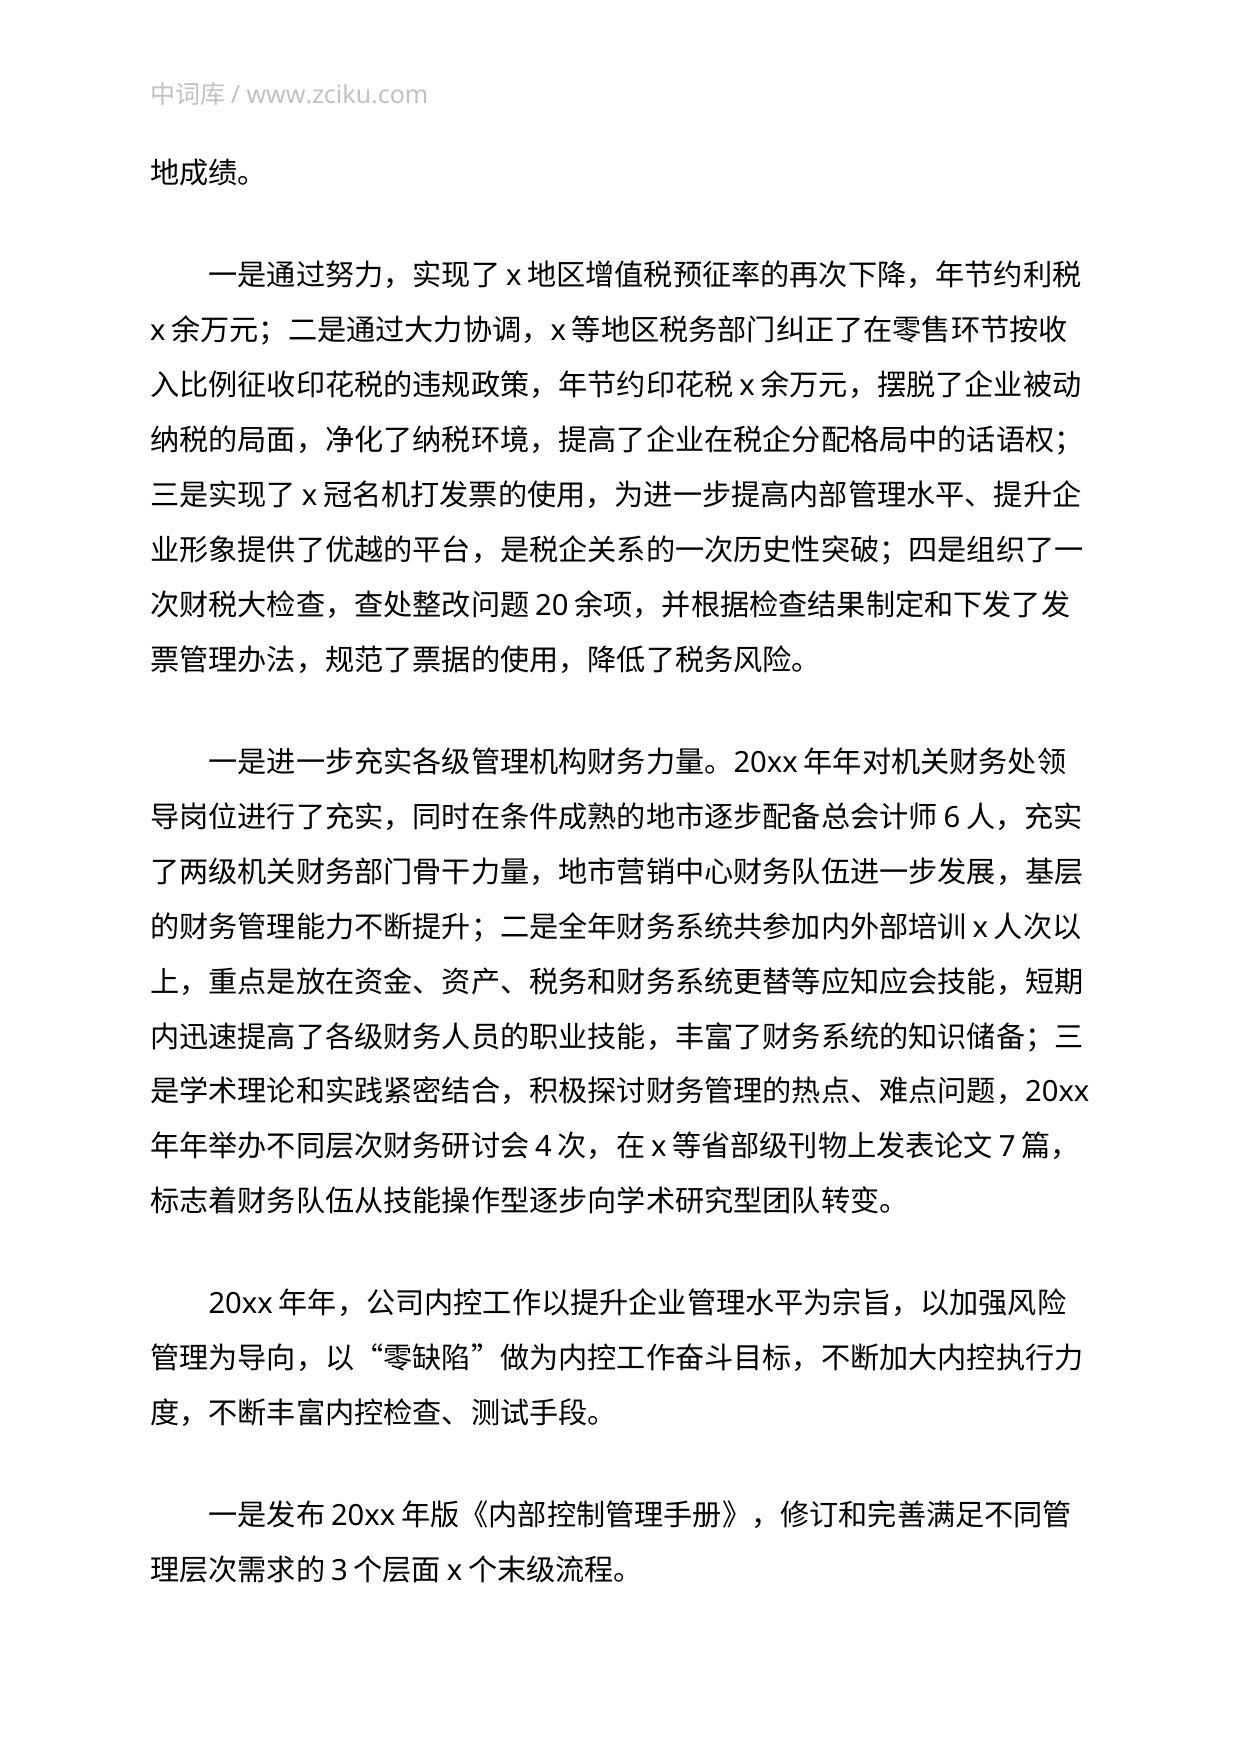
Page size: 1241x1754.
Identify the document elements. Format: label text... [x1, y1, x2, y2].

text 一是发布20xx年版《内部控制管理手册》，修订和完善满足不同管理层次需求的3个层面x个末级流程。 [150, 1491, 1090, 1589]
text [150, 150, 1090, 192]
text 一是通过努力，实现了x地区增值税预征率的再次下降，年节约利税x余万元；二是通过大力协调，x等地区税务部门纠正了在零售环节按收入比例征收印花税的违规政策，年节约印花税x余万元，摆脱了企业被动纳税的局面，净化了纳税环境，提高了企业在税企分配格局中的话语权；三是实现了x冠名机打发票的使用，为进一步提高内部管理水平、提升企业形象提供了优越的平台，是税企关系的一次历史性突破；四是组织了一次财税大检查，查处整改问题20余项，并根据检查结果制定和下发了发票管理办法，规范了票据的使用，降低了税务风险。 [150, 252, 1090, 679]
text 20xx年年，公司内控工作以提升企业管理水平为宗旨，以加强风险管理为导向，以“零缺陷”做为内控工作奋斗目标，不断加大内控执行力度，不断丰富内控检查、测试手段。 [150, 1280, 1090, 1432]
text 一是进一步充实各级管理机构财务力量。20xx年年对机关财务处领导岗位进行了充实，同时在条件成熟的地市逐步配备总会计师6人，充实了两级机关财务部门骨干力量，地市营销中心财务队伍进一步发展，基层的财务管理能力不断提升；二是全年财务系统共参加内外部培训x人次以上，重点是放在资金、资产、税务和财务系统更替等应知应会技能，短期内迅速提高了各级财务人员的职业技能，丰富了财务系统的知识储备；三是学术理论和实践紧密结合，积极探讨财务管理的热点、难点问题，20xx年年举办不同层次财务研讨会4次，在x等省部级刊物上发表论文7篇，标志着财务队伍从技能操作型逐步向学术研究型团队转变。 [150, 738, 1090, 1220]
